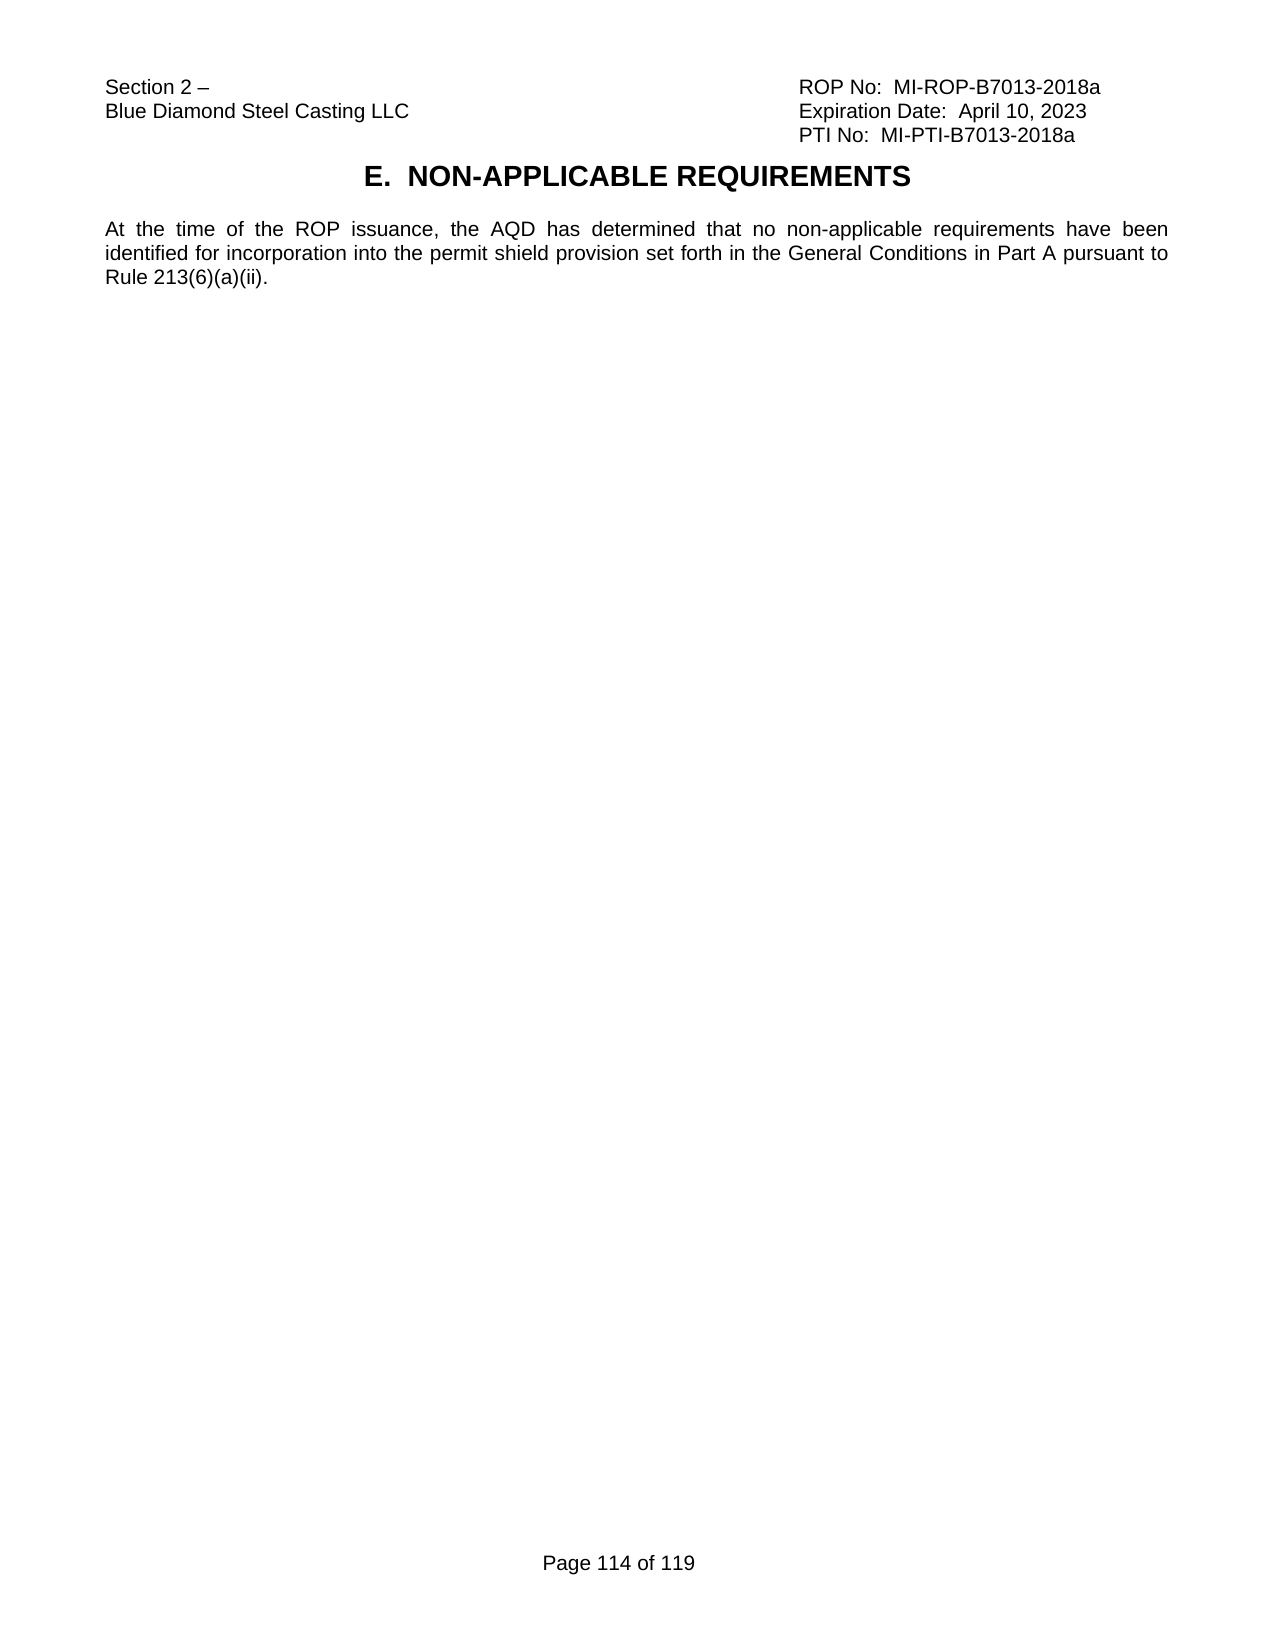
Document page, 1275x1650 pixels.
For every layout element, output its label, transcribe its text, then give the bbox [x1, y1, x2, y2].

subtitle E. NON-APPLICABLE REQUIREMENTS [105, 159, 1170, 193]
text At the time of the ROP issuance, the AQD has determined that no non-applicable requirements have been identified for incorporation into the permit shield provision set forth in the General Conditions in Part A pursuant to Rule 213(6)(a)(ii). [105, 217, 1170, 289]
